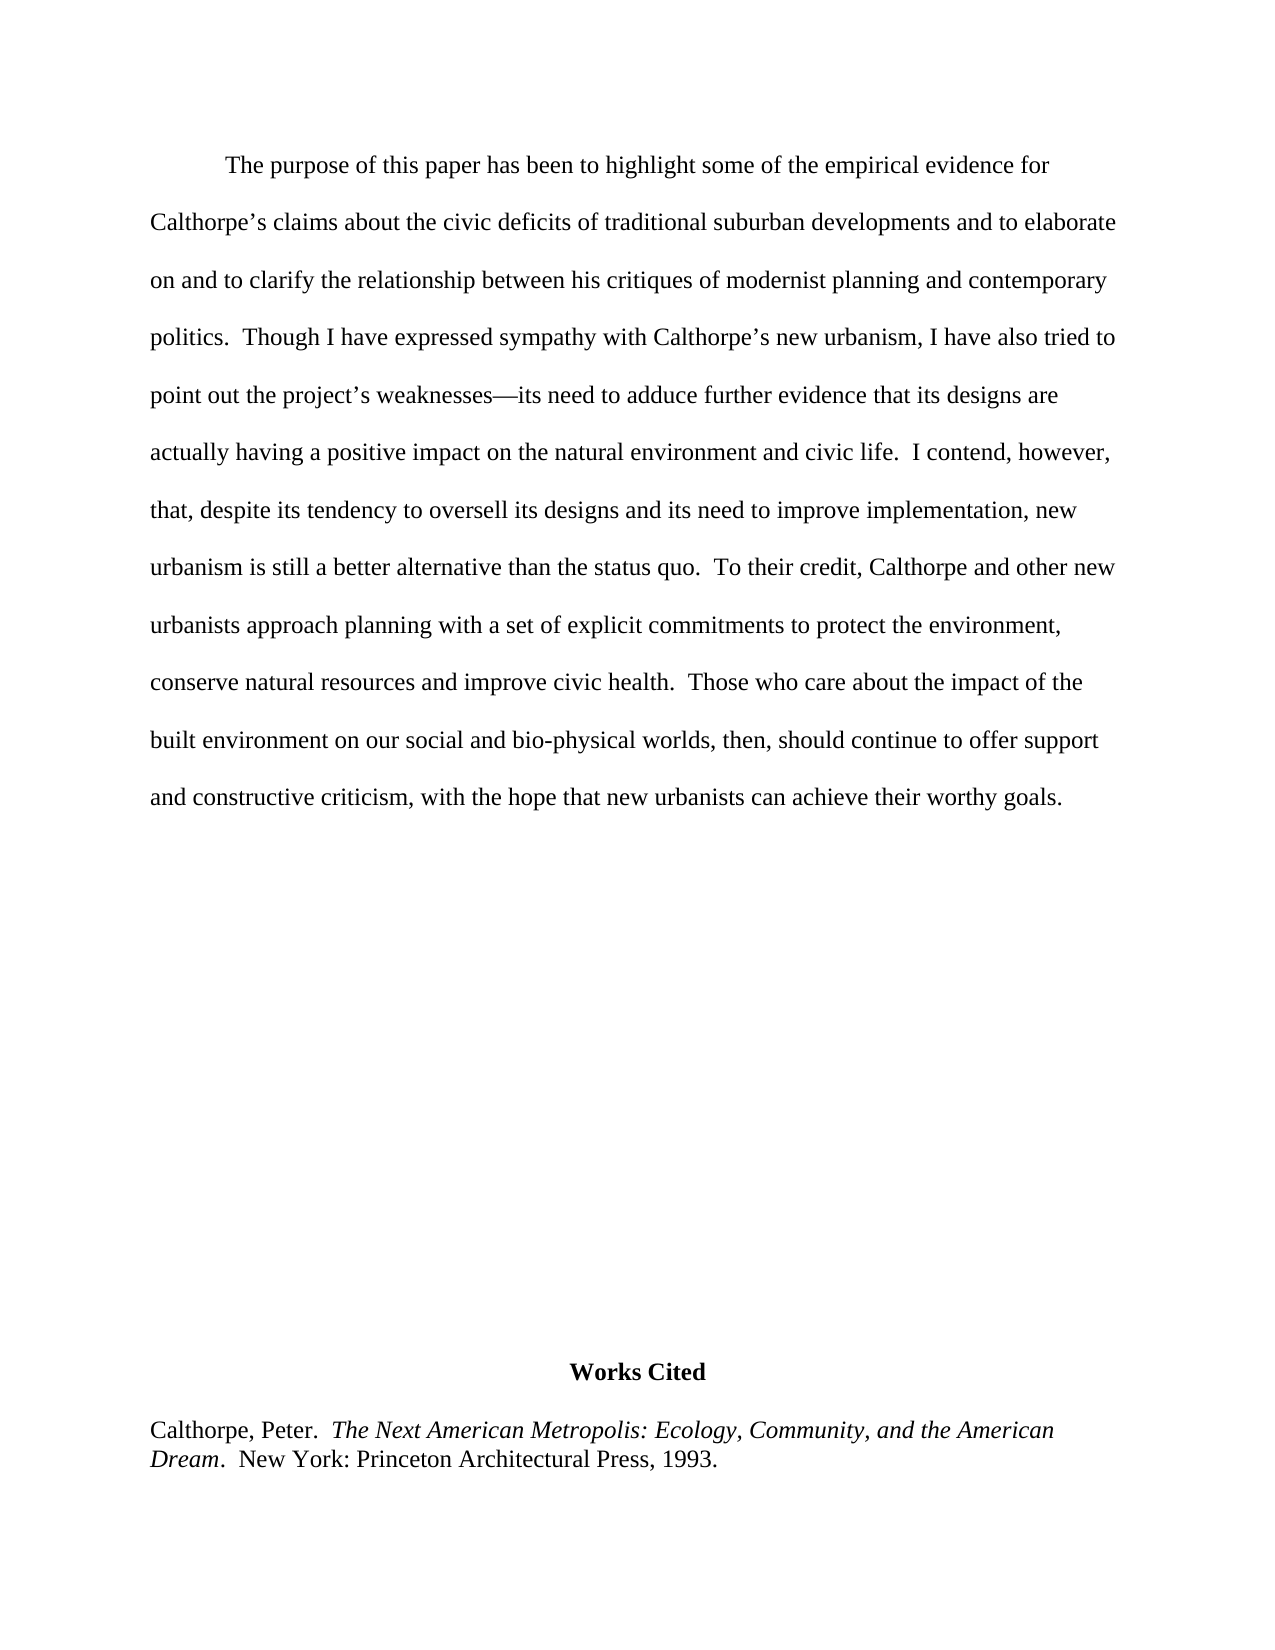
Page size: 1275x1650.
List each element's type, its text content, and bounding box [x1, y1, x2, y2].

text The purpose of this paper has been to highlight some of the empirical evidence for Calthorpe’s claims about the civic deficits of traditional suburban developments and to elaborate on and to clarify the relationship between his critiques of modernist planning and contemporary politics. Though I have expressed sympathy with Calthorpe’s new urbanism, I have also tried to point out the project’s weaknesses—its need to adduce further evidence that its designs are actually having a positive impact on the natural environment and civic life. I contend, however, that, despite its tendency to oversell its designs and its need to improve implementation, new urbanism is still a better alternative than the status quo. To their credit, Calthorpe and other new urbanists approach planning with a set of explicit commitments to protect the environment, conserve natural resources and improve civic health. Those who care about the impact of the built environment on our social and bio-physical worlds, then, should continue to offer support and constructive criticism, with the hope that new urbanists can achieve their worthy goals. [150, 150, 1125, 811]
text Calthorpe, Peter. The Next American Metropolis: Ecology, Community, and the American Dream. New York: Princeton Architectural Press, 1993. [150, 1415, 1125, 1472]
text Works Cited [150, 1357, 1125, 1386]
